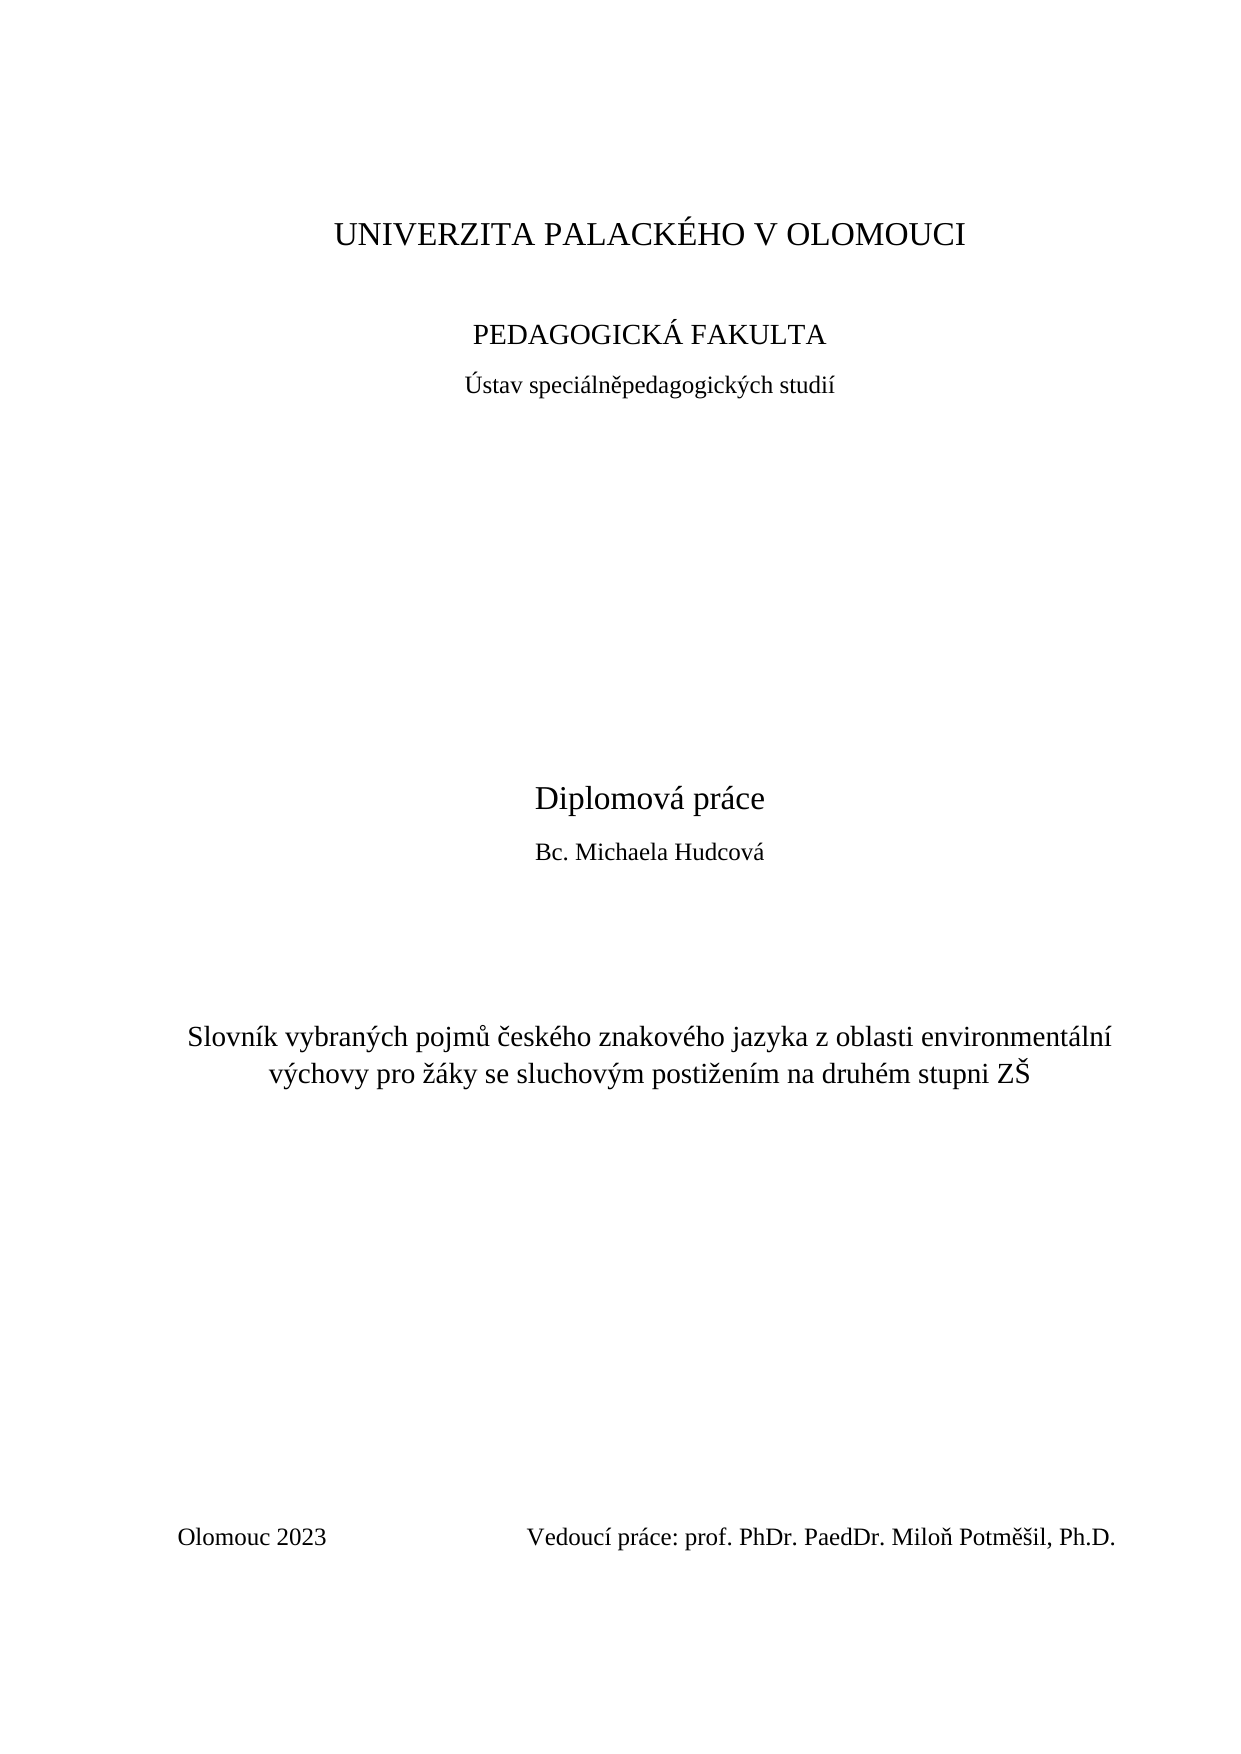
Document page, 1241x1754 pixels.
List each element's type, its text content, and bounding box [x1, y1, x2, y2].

text Ústav speciálněpedagogických studií [177, 370, 1122, 399]
text Bc. Michaela Hudcová [177, 837, 1122, 865]
text UNIVERZITA PALACKÉHO V OLOMOUCI [177, 214, 1122, 252]
text Slovník vybraných pojmů českého znakového jazyka z oblasti environmentální výchovy pro žáky se sluchovým postižením na druhém stupni ZŠ [177, 1019, 1122, 1089]
text PEDAGOGICKÁ FAKULTA [177, 317, 1122, 351]
text Olomouc 2023 Vedoucí práce: prof. PhDr. PaedDr. Miloň Potměšil, Ph.D. [177, 1522, 1122, 1551]
text Diplomová práce [177, 778, 1122, 817]
